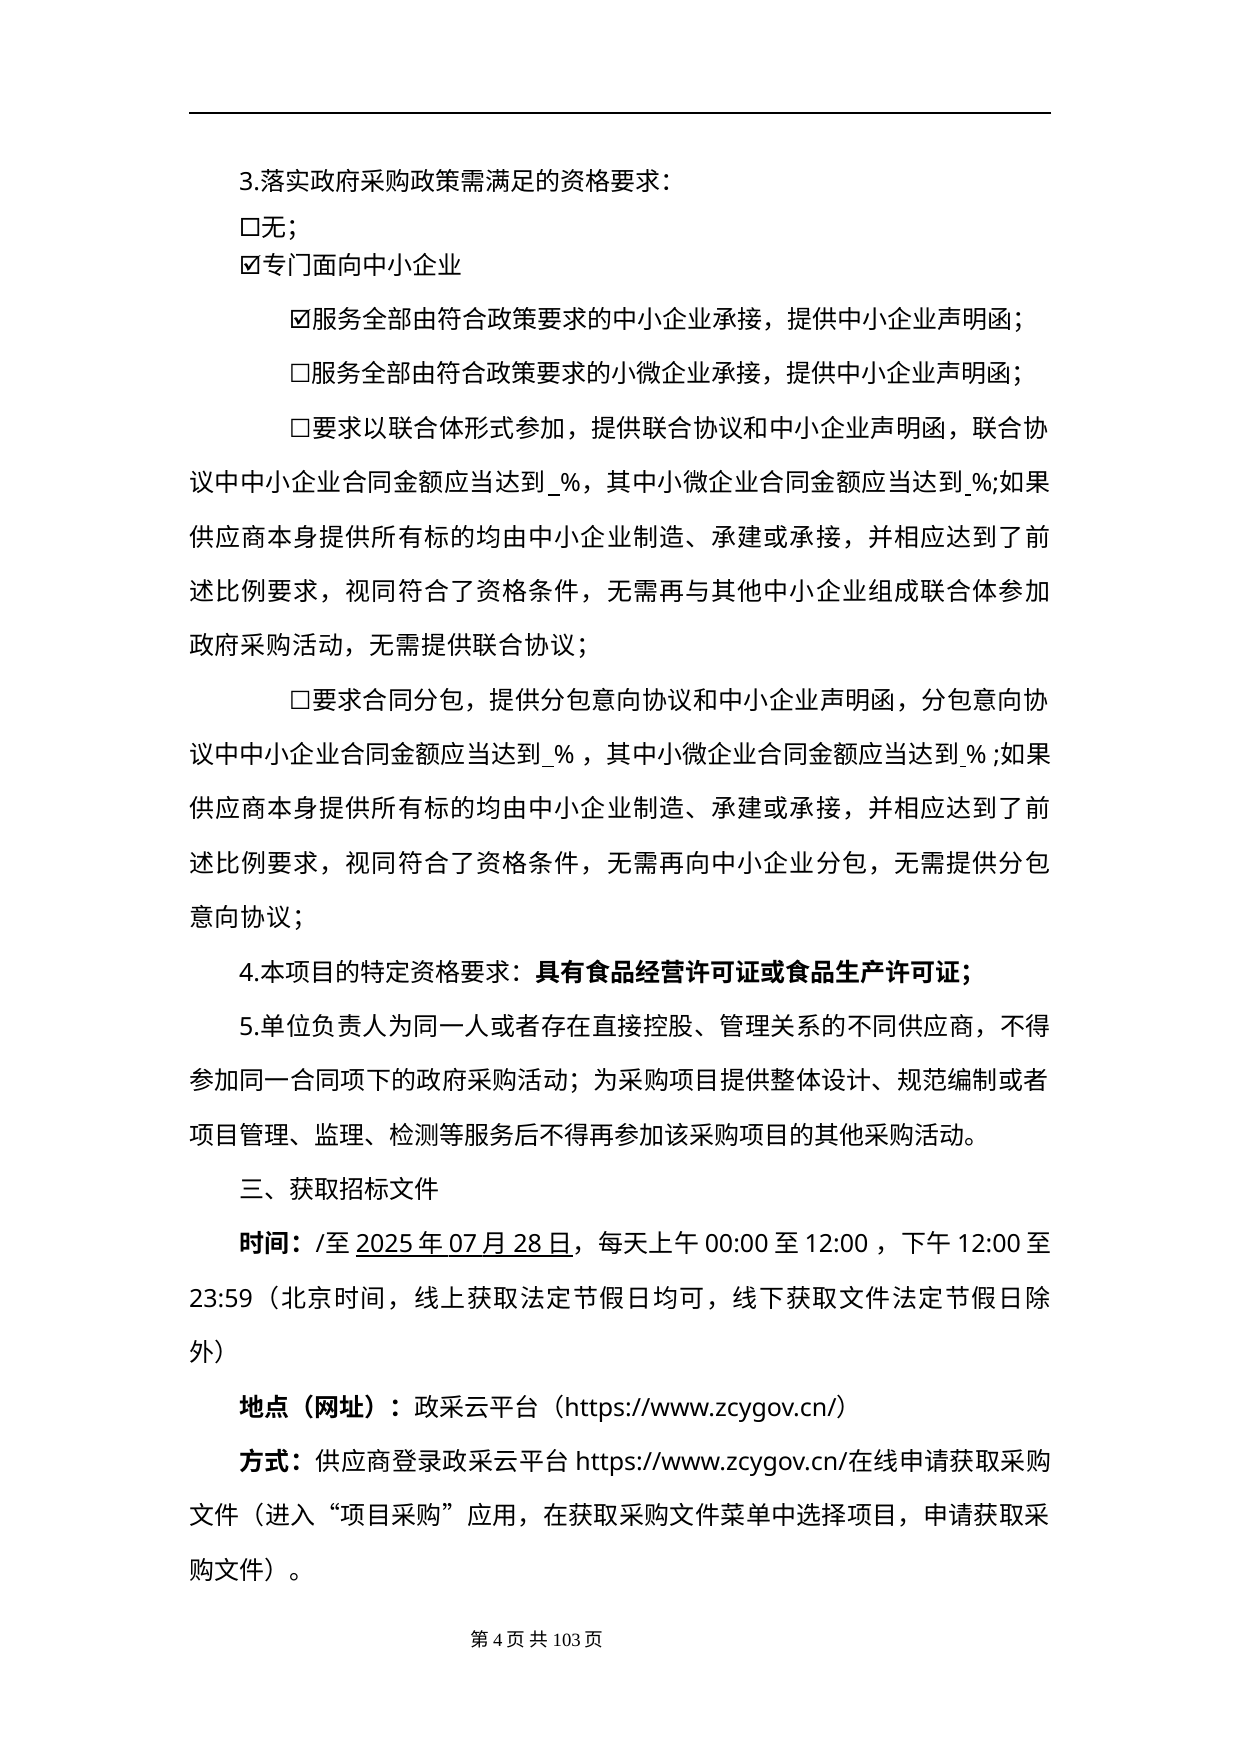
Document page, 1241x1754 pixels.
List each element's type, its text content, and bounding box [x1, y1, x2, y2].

text ☐服务全部由符合政策要求的小微企业承接，提供中小企业声明函； [189, 354, 1051, 390]
text 5.单位负责人为同一人或者存在直接控股、管理关系的不同供应商，不得参加同一合同项下的政府采购活动；为采购项目提供整体设计、规范编制或者项目管理、监理、检测等服务后不得再参加该采购项目的其他采购活动。 [189, 1006, 1051, 1151]
text 三、获取招标文件 [189, 1169, 1051, 1206]
text 专门面向中小企业 [189, 245, 1051, 281]
text ☐要求以联合体形式参加，提供联合协议和中小企业声明函，联合协议中中小企业合同金额应当达到 %，其中小微企业合同金额应当达到 %;如果供应商本身提供所有标的均由中小企业制造、承建或承接，并相应达到了前述比例要求，视同符合了资格条件，无需再与其他中小企业组成联合体参加政府采购活动，无需提供联合协议； [189, 408, 1051, 662]
text 时间：/至2025年07月28日，每天上午00:00至12:00 ，下午12:00至23:59（北京时间，线上获取法定节假日均可，线下获取文件法定节假日除外） [189, 1224, 1051, 1369]
text 方式：供应商登录政采云平台https://www.zcygov.cn/在线申请获取采购文件（进入“项目采购”应用，在获取采购文件菜单中选择项目，申请获取采购文件）。 [189, 1441, 1051, 1586]
text 服务全部由符合政策要求的中小企业承接，提供中小企业声明函； [189, 299, 1051, 336]
text 3.落实政府采购政策需满足的资格要求： [189, 153, 1051, 199]
text 4.本项目的特定资格要求：具有食品经营许可证或食品生产许可证； [189, 952, 1051, 988]
text 无； [189, 199, 1051, 245]
text ☐要求合同分包，提供分包意向协议和中小企业声明函，分包意向协议中中小企业合同金额应当达到 % ，其中小微企业合同金额应当达到 % ;如果供应商本身提供所有标的均由中小企业制造、承建或承接，并相应达到了前述比例要求，视同符合了资格条件，无需再向中小企业分包，无需提供分包意向协议； [189, 680, 1051, 934]
text 地点（网址）：政采云平台（https://www.zcygov.cn/） [189, 1387, 1051, 1423]
